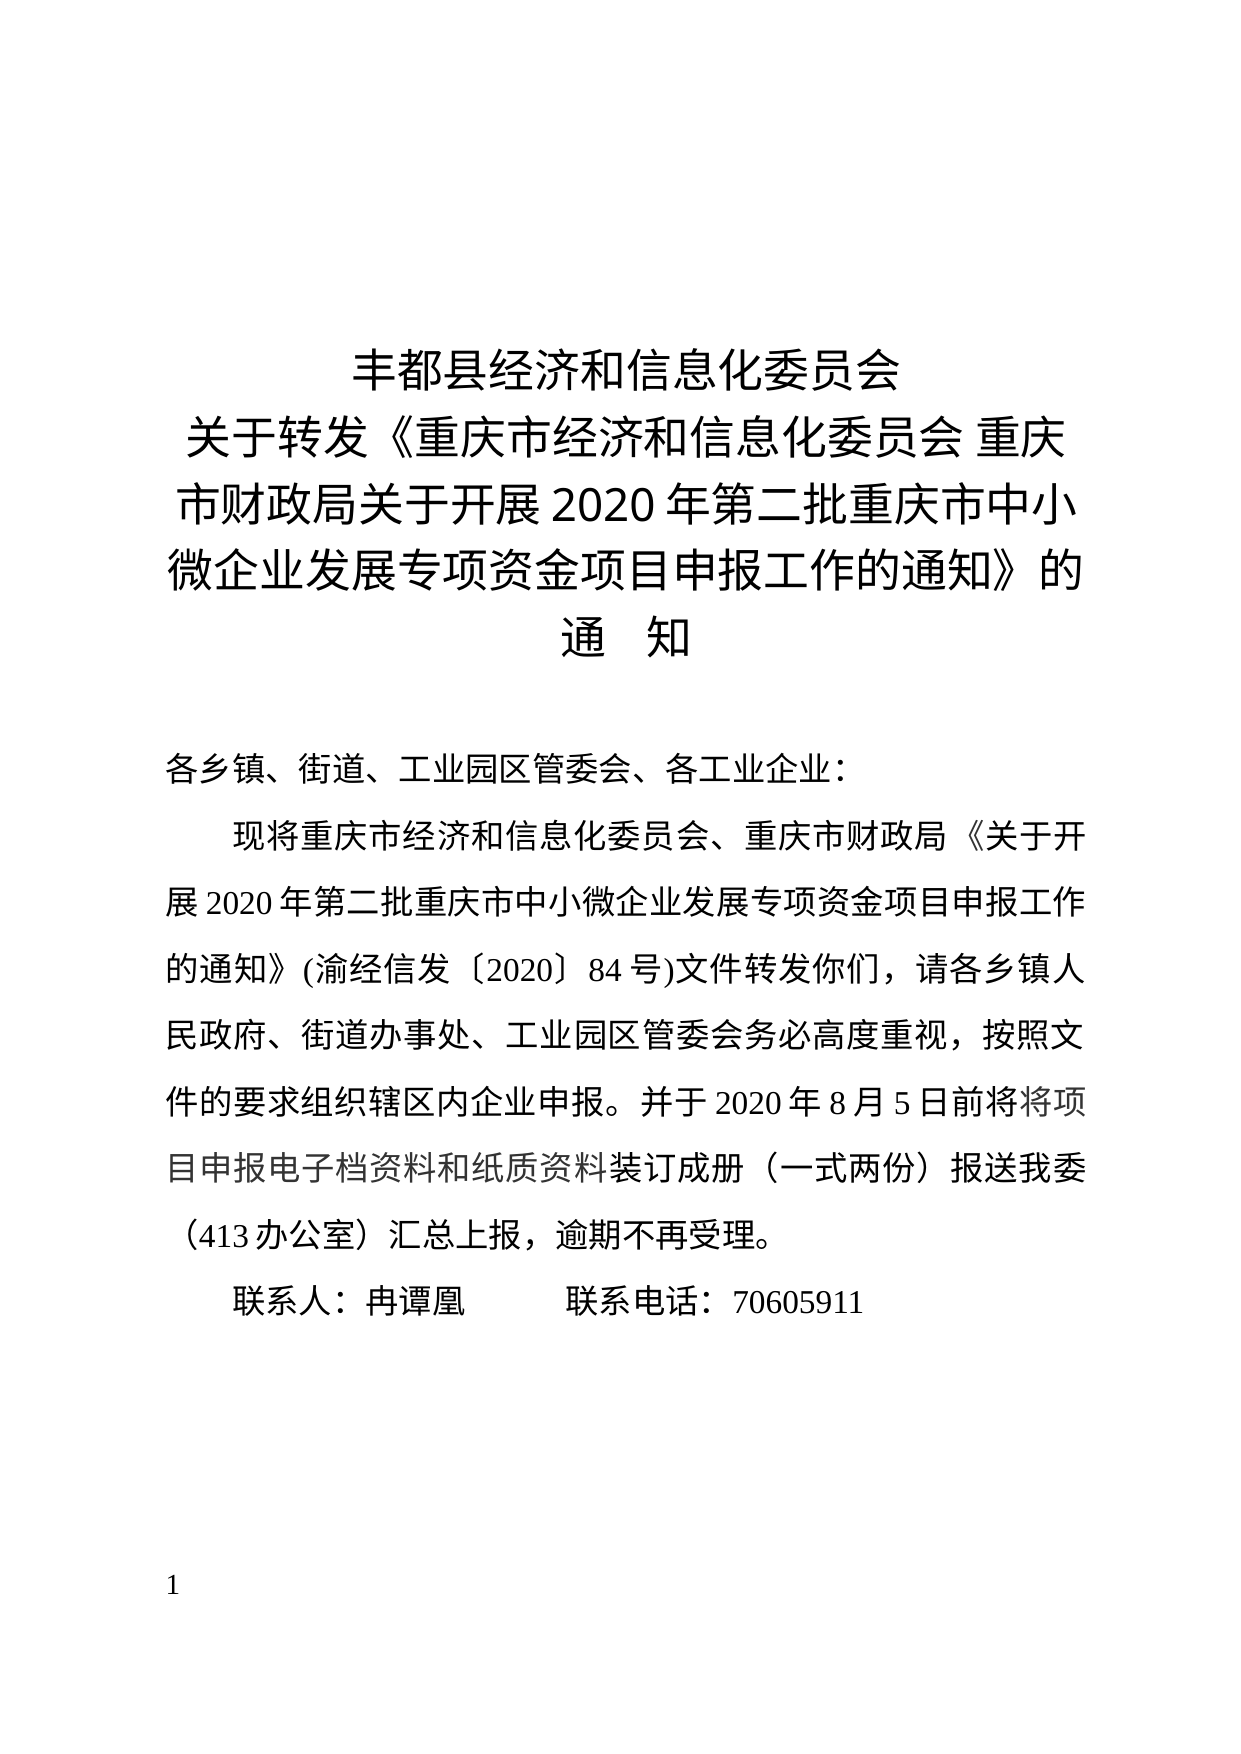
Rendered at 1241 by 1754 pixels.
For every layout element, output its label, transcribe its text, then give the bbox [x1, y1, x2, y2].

text 各乡镇、街道、工业园区管委会、各工业企业： [165, 734, 1087, 801]
text 关于转发《重庆市经济和信息化委员会 重庆市财政局关于开展2020年第二批重庆市中小微企业发展专项资金项目申报工作的通知》的 [165, 401, 1087, 601]
text 联系人：冉谭凰 联系电话：70605911 [165, 1266, 1087, 1332]
text 通 知 [165, 601, 1087, 668]
text 现将重庆市经济和信息化委员会、重庆市财政局《关于开展2020年第二批重庆市中小微企业发展专项资金项目申报工作的通知》(渝经信发〔2020〕84号)文件转发你们，请各乡镇人民政府、街道办事处、工业园区管委会务必高度重视，按照文件的要求组织辖区内企业申报。并于2020年8月5日前将将项目申报电子档资料和纸质资料装订成册（一式两份）报送我委（413办公室）汇总上报，逾期不再受理。 [165, 801, 1087, 1266]
text 丰都县经济和信息化委员会 [165, 334, 1087, 401]
